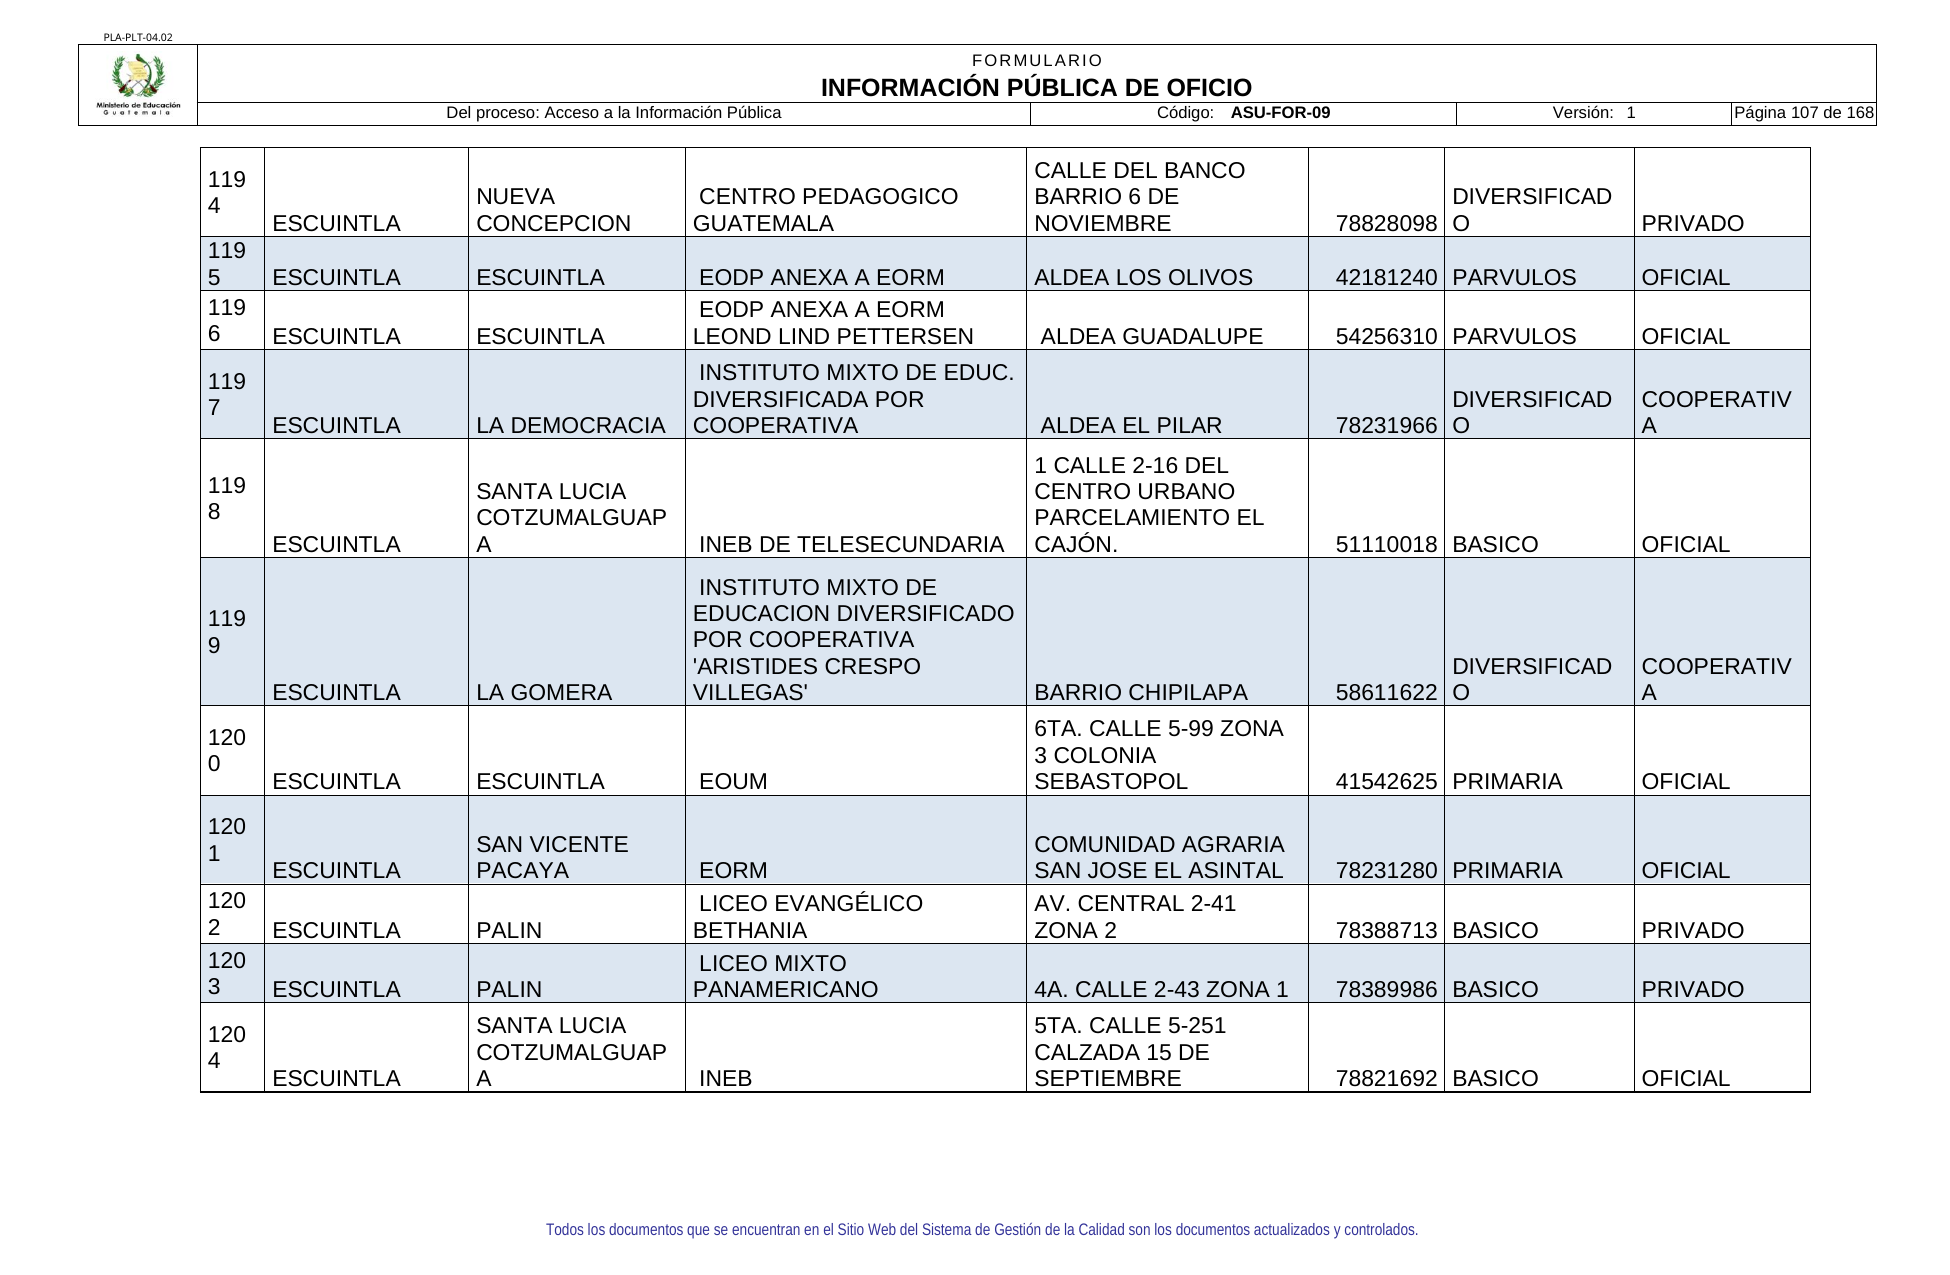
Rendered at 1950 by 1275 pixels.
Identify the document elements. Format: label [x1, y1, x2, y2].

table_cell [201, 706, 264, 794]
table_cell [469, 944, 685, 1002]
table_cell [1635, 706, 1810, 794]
picture [95, 51, 181, 117]
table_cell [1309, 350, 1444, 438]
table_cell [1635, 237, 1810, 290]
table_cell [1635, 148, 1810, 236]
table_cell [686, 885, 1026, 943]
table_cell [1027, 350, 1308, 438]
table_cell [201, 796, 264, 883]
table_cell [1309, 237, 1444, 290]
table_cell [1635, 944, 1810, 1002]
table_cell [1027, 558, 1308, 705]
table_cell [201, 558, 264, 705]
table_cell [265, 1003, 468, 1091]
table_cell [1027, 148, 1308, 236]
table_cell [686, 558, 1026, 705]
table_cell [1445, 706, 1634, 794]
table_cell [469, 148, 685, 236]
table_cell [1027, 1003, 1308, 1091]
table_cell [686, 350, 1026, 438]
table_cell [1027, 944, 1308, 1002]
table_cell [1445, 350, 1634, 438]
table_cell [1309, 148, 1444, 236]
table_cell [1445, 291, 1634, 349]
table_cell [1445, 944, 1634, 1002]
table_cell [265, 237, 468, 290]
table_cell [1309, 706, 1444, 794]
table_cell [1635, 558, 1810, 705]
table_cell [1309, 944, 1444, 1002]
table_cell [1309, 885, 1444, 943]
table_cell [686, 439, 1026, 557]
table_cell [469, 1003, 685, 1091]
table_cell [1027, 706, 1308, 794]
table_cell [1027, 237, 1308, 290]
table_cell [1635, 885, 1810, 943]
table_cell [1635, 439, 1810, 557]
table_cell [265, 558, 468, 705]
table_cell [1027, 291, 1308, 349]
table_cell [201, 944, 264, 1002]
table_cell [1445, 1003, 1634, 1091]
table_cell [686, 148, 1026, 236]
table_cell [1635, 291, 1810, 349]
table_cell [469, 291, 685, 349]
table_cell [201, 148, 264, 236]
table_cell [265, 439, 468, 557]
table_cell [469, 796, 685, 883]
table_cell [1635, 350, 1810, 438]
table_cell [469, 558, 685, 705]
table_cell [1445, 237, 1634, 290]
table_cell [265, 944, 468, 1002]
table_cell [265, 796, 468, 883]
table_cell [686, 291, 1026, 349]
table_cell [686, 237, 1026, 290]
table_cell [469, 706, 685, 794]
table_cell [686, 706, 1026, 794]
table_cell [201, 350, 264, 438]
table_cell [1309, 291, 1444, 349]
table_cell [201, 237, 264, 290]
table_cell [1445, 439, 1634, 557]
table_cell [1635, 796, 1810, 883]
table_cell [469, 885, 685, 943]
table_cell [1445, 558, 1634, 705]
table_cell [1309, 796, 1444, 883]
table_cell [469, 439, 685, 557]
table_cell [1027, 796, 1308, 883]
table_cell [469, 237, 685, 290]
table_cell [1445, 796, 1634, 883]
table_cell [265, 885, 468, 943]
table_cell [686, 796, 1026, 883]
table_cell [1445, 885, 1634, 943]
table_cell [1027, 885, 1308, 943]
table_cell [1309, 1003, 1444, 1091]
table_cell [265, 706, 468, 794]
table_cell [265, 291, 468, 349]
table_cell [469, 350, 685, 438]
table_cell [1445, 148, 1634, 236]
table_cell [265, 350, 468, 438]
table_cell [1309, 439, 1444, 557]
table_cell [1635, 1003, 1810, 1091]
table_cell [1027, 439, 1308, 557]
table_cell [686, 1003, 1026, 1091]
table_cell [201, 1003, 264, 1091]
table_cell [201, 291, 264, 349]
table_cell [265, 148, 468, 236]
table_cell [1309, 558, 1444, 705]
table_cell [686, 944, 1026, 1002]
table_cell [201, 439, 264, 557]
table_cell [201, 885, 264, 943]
